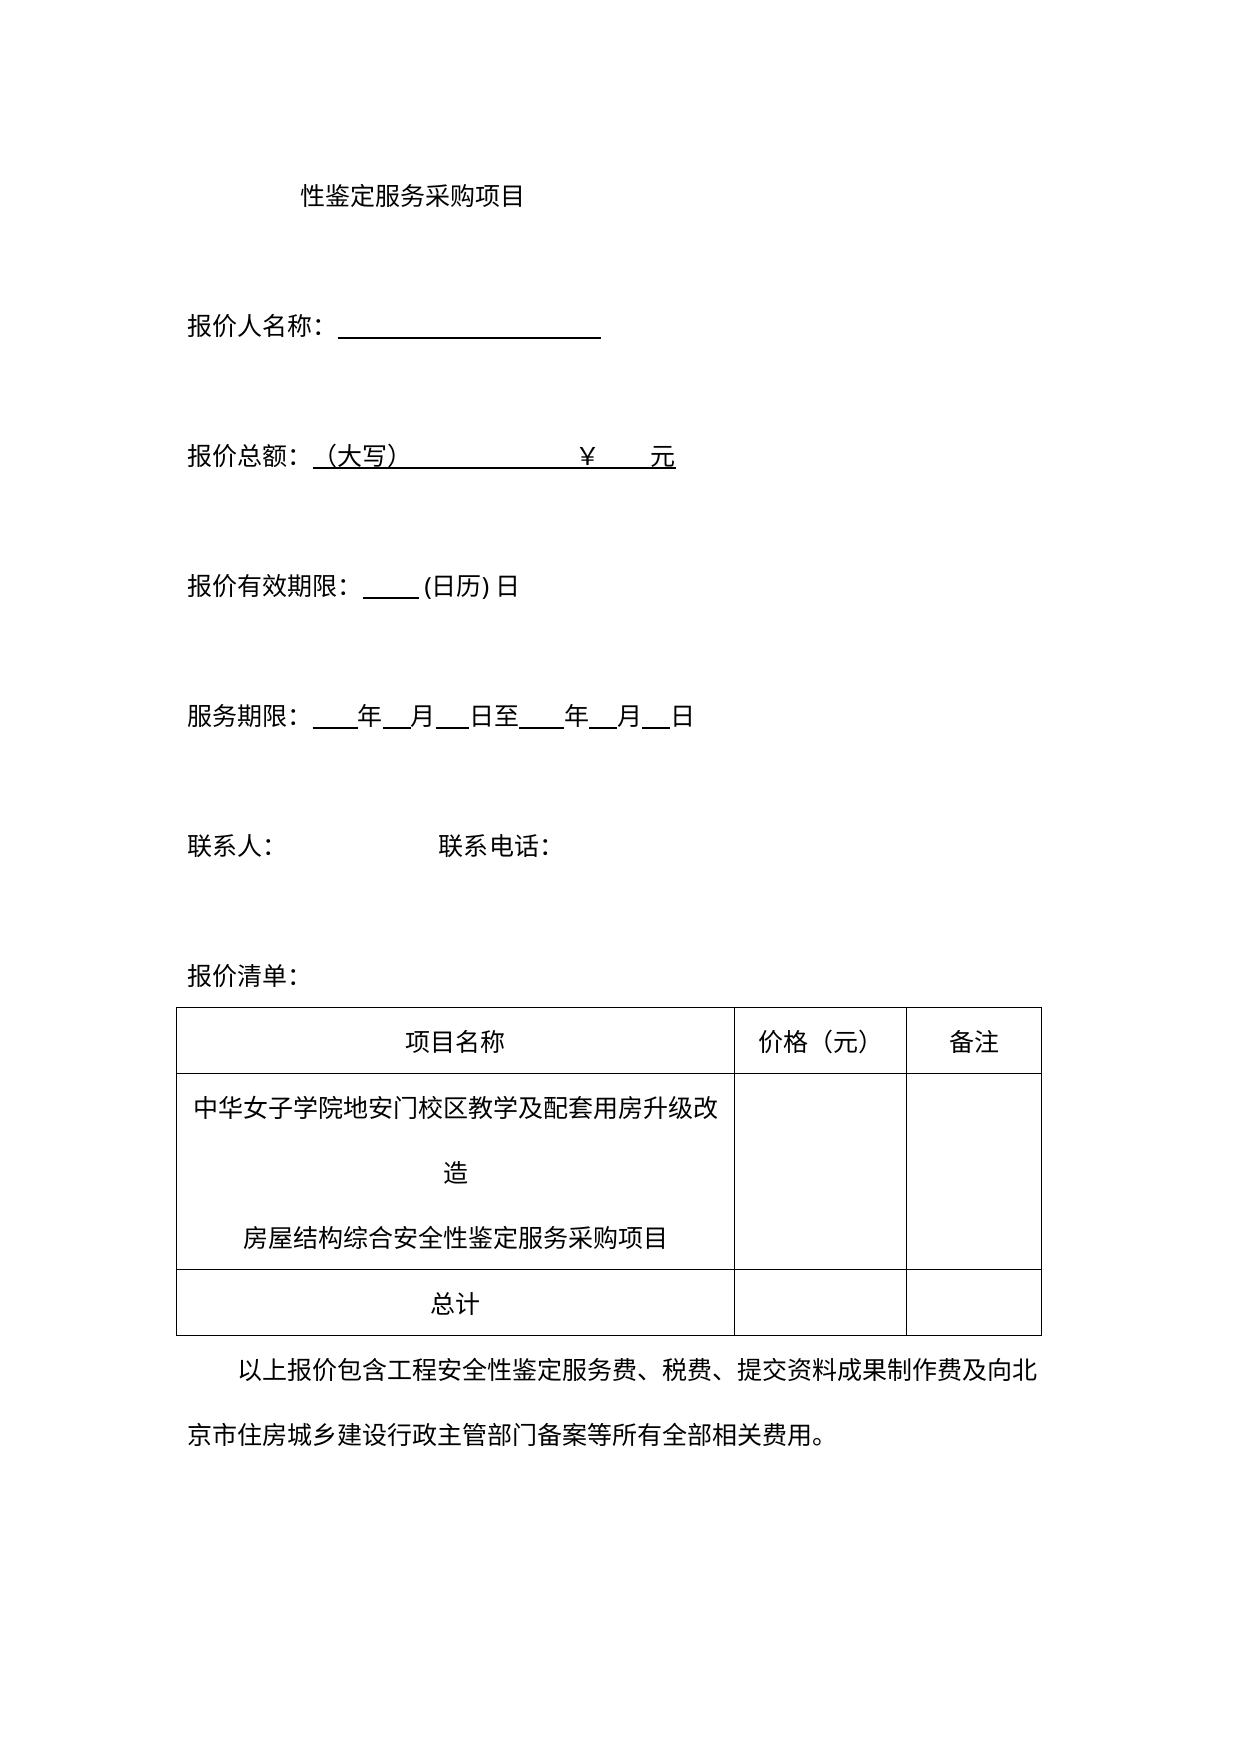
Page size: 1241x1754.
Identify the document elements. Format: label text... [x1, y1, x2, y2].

text 报价清单： [187, 942, 1053, 1007]
table_cell [735, 1074, 906, 1269]
table_cell 中华女子学院地安门校区教学及配套用房升级改造 房屋结构综合安全性鉴定服务采购项目 [177, 1074, 734, 1269]
text 报价总额：（大写） ￥ 元 [187, 422, 1053, 487]
text 报价人名称： [187, 292, 1053, 357]
table_cell 总计 [177, 1270, 734, 1335]
table_cell [907, 1074, 1041, 1269]
table_header 项目名称 [177, 1008, 734, 1073]
text 报价有效期限： (日历) 日 [187, 552, 1053, 617]
table_header 价格（元） [735, 1008, 906, 1073]
text 以上报价包含工程安全性鉴定服务费、税费、提交资料成果制作费及向北京市住房城乡建设行政主管部门备案等所有全部相关费用。 [187, 1336, 1053, 1466]
text 性鉴定服务采购项目 [300, 162, 1053, 227]
text 联系人： 联系电话： [187, 812, 1053, 877]
text 服务期限： 年 月 日至 年 月 日 [187, 682, 1053, 747]
table_cell [735, 1270, 906, 1335]
table_cell [907, 1270, 1041, 1335]
table_header 备注 [907, 1008, 1041, 1073]
